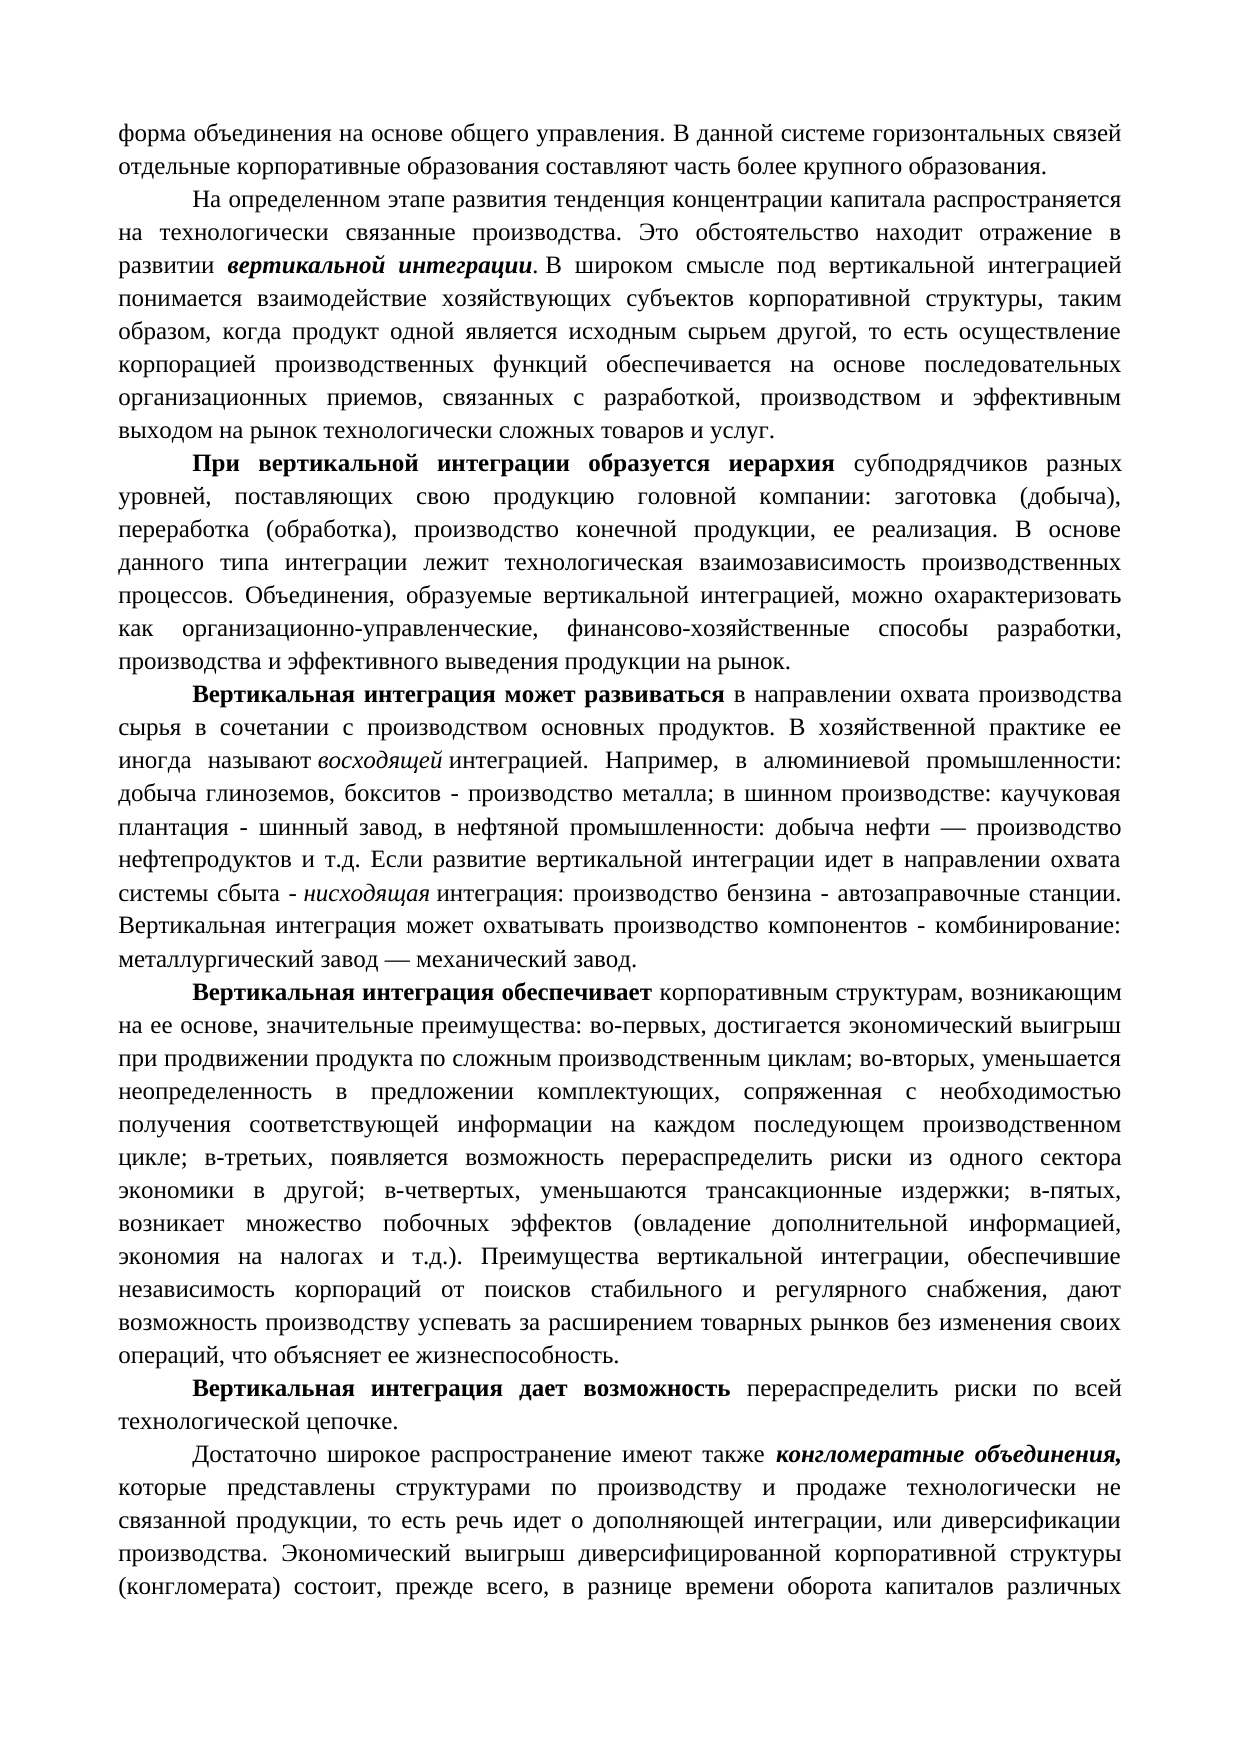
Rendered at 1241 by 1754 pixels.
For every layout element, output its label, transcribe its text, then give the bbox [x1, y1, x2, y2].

text При вертикальной интеграции образуется иерархия субподрядчиков разных уровней, поставляющих свою продукцию головной компании: заготовка (добыча), переработка (обработка), производство конечной продукции, ее реализация. В основе данного типа интеграции лежит технологическая взаимозависимость производственных процессов. Объединения, образуемые вертикальной интеграцией, можно охарактеризовать как организационно-управленческие, финансово-хозяйственные способы разработки, производства и эффективного выведения продукции на рынок. [118, 448, 1122, 675]
text Вертикальная интеграция дает возможность перераспределить риски по всей технологической цепочке. [118, 1373, 1122, 1435]
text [118, 118, 1122, 180]
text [118, 1439, 1122, 1600]
text Вертикальная интеграция обеспечивает корпоративным структурам, возникающим на ее основе, значительные преимущества: во-первых, достигается экономический выигрыш при продвижении продукта по сложным производственным циклам; во-вторых, уменьшается неопределенность в предложении комплектующих, сопряженная с необходимостью получения соответствующей информации на каждом последующем производственном цикле; в-третьих, появляется возможность перераспределить риски из одного сектора экономики в другой; в-четвертых, уменьшаются трансакционные издержки; в-пятых, возникает множество побочных эффектов (овладение дополнительной информацией, экономия на налогах и т.д.). Преимущества вертикальной интеграции, обеспечившие независимость корпораций от поисков стабильного и регулярного снабжения, дают возможность производству успевать за расширением товарных рынков без изменения своих операций, что объясняет ее жизнеспособность. [118, 977, 1122, 1369]
text На определенном этапе развития тенденция концентрации капитала распространяется на технологически связанные производства. Это обстоятельство находит отражение в развитии вертикальной интеграции. В широком смысле под вертикальной интеграцией понимается взаимодействие хозяйствующих субъектов корпоративной структуры, таким образом, когда продукт одной является исходным сырьем другой, то есть осуществление корпорацией производственных функций обеспечивается на основе последовательных организационных приемов, связанных с разработкой, производством и эффективным выходом на рынок технологически сложных товаров и услуг. [118, 184, 1122, 444]
text Вертикальная интеграция может развиваться в направлении охвата производства сырья в сочетании с производством основных продуктов. В хозяйственной практике ее иногда называют восходящей интеграцией. Например, в алюминиевой промышленности: добыча глиноземов, бокситов - производство металла; в шинном производстве: каучуковая плантация - шинный завод, в нефтяной промышленности: добыча нефти — производство нефтепродуктов и т.д. Если развитие вертикальной интеграции идет в направлении охвата системы сбыта - нисходящая интеграция: производство бензина - автозаправочные станции. Вертикальная интеграция может охватывать производство компонентов - комбинирование: металлургический завод — механический завод. [118, 679, 1122, 972]
